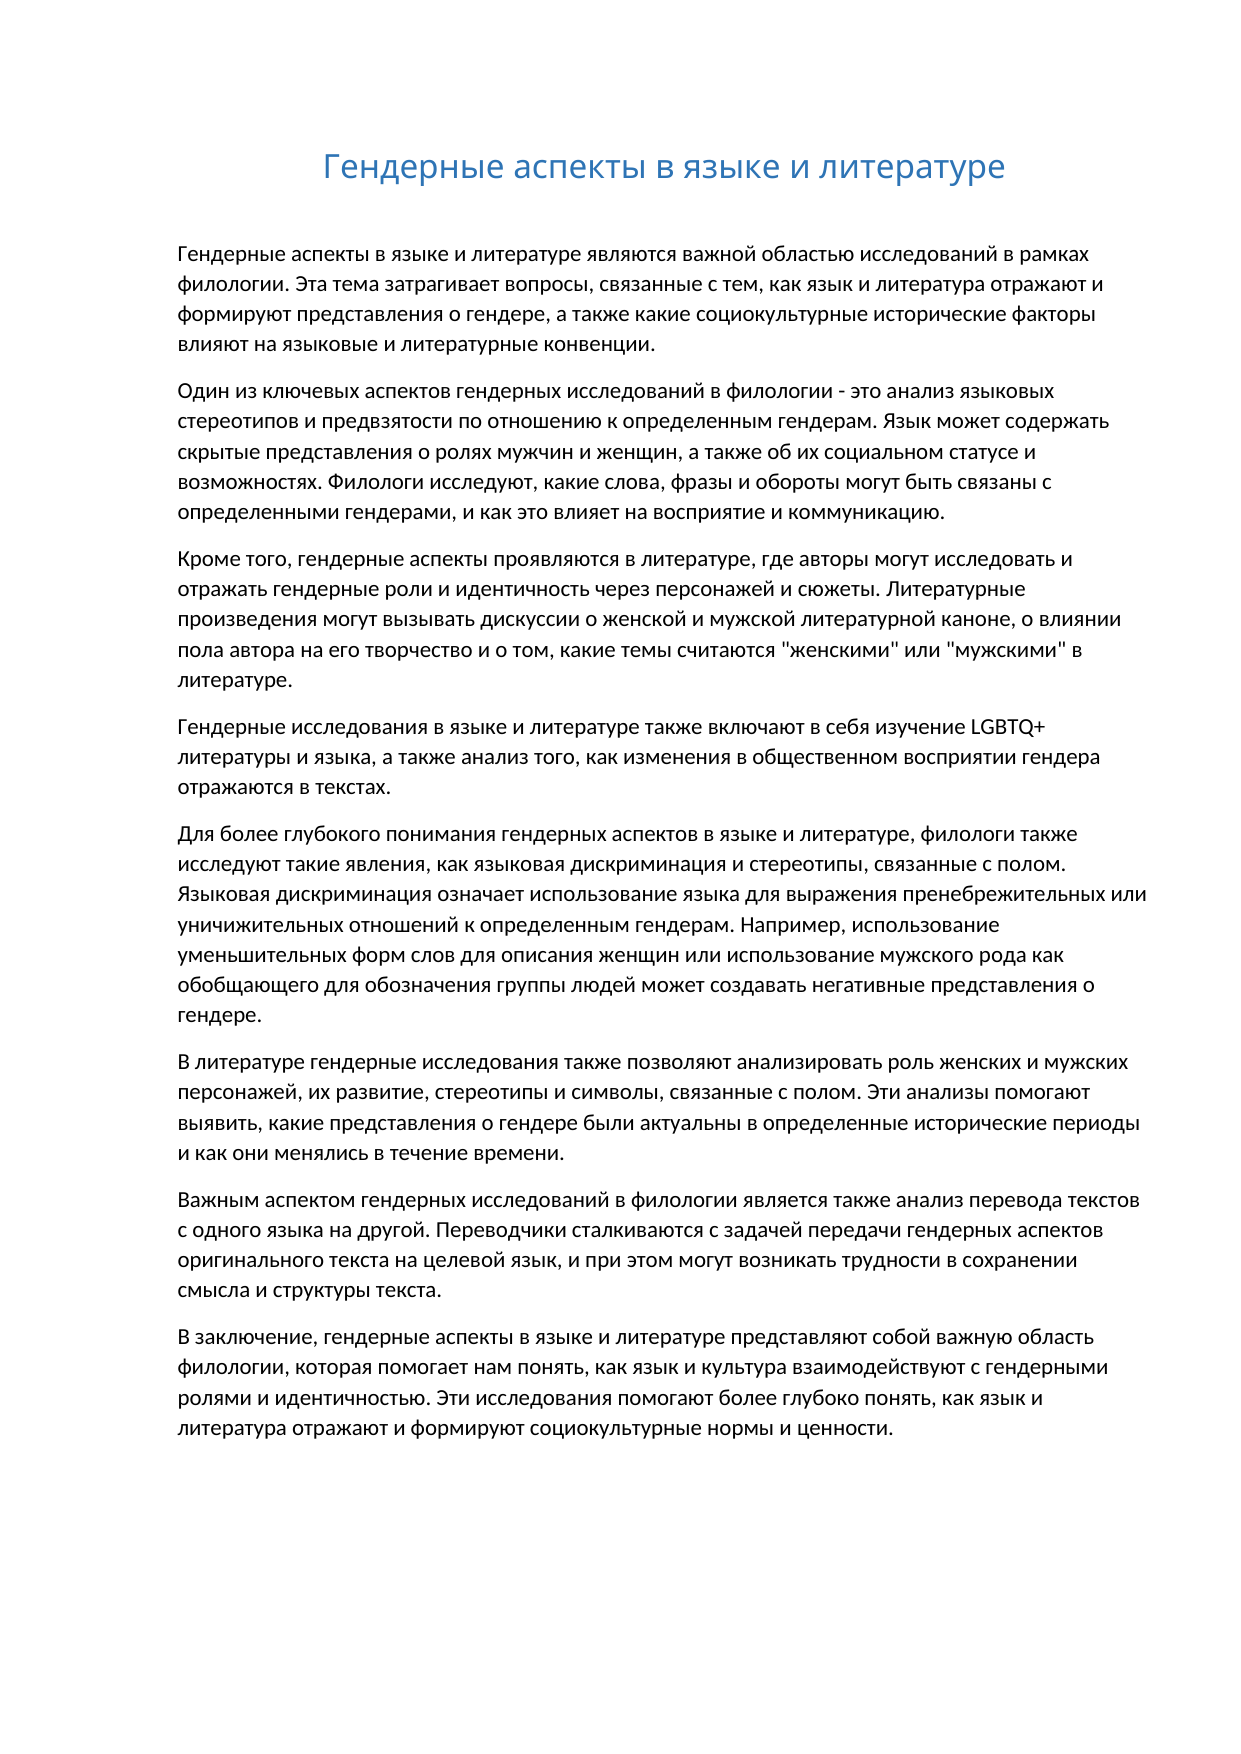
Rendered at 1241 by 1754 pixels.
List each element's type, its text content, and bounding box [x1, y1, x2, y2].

text Важным аспектом гендерных исследований в филологии является также анализ перевода текстов с одного языка на другой. Переводчики сталкиваются с задачей передачи гендерных аспектов оригинального текста на целевой язык, и при этом могут возникать трудности в сохранении смысла и структуры текста. [177, 1185, 1152, 1303]
text Кроме того, гендерные аспекты проявляются в литературе, где авторы могут исследовать и отражать гендерные роли и идентичность через персонажей и сюжеты. Литературные произведения могут вызывать дискуссии о женской и мужской литературной каноне, о влиянии пола автора на его творчество и о том, какие темы считаются "женскими" или "мужскими" в литературе. [177, 544, 1152, 693]
text Для более глубокого понимания гендерных аспектов в языке и литературе, филологи также исследуют такие явления, как языковая дискриминация и стереотипы, связанные с полом. Языковая дискриминация означает использование языка для выражения пренебрежительных или уничижительных отношений к определенным гендерам. Например, использование уменьшительных форм слов для описания женщин или использование мужского рода как обобщающего для обозначения группы людей может создавать негативные представления о гендере. [177, 819, 1152, 1028]
text В литературе гендерные исследования также позволяют анализировать роль женских и мужских персонажей, их развитие, стереотипы и символы, связанные с полом. Эти анализы помогают выявить, какие представления о гендере были актуальны в определенные исторические периоды и как они менялись в течение времени. [177, 1047, 1152, 1166]
text Гендерные аспекты в языке и литературе являются важной областью исследований в рамках филологии. Эта тема затрагивает вопросы, связанные с тем, как язык и литература отражают и формируют представления о гендере, а также какие социокультурные исторические факторы влияют на языковые и литературные конвенции. [177, 239, 1152, 358]
text Один из ключевых аспектов гендерных исследований в филологии - это анализ языковых стереотипов и предвзятости по отношению к определенным гендерам. Язык может содержать скрытые представления о ролях мужчин и женщин, а также об их социальном статусе и возможностях. Филологи исследуют, какие слова, фразы и обороты могут быть связаны с определенными гендерами, и как это влияет на восприятие и коммуникацию. [177, 376, 1152, 525]
subtitle Гендерные аспекты в языке и литературе [177, 143, 1152, 188]
text Гендерные исследования в языке и литературе также включают в себя изучение LGBTQ+ литературы и языка, а также анализ того, как изменения в общественном восприятии гендера отражаются в текстах. [177, 712, 1152, 800]
text В заключение, гендерные аспекты в языке и литературе представляют собой важную область филологии, которая помогает нам понять, как язык и культура взаимодействуют с гендерными ролями и идентичностью. Эти исследования помогают более глубоко понять, как язык и литература отражают и формируют социокультурные нормы и ценности. [177, 1322, 1152, 1441]
